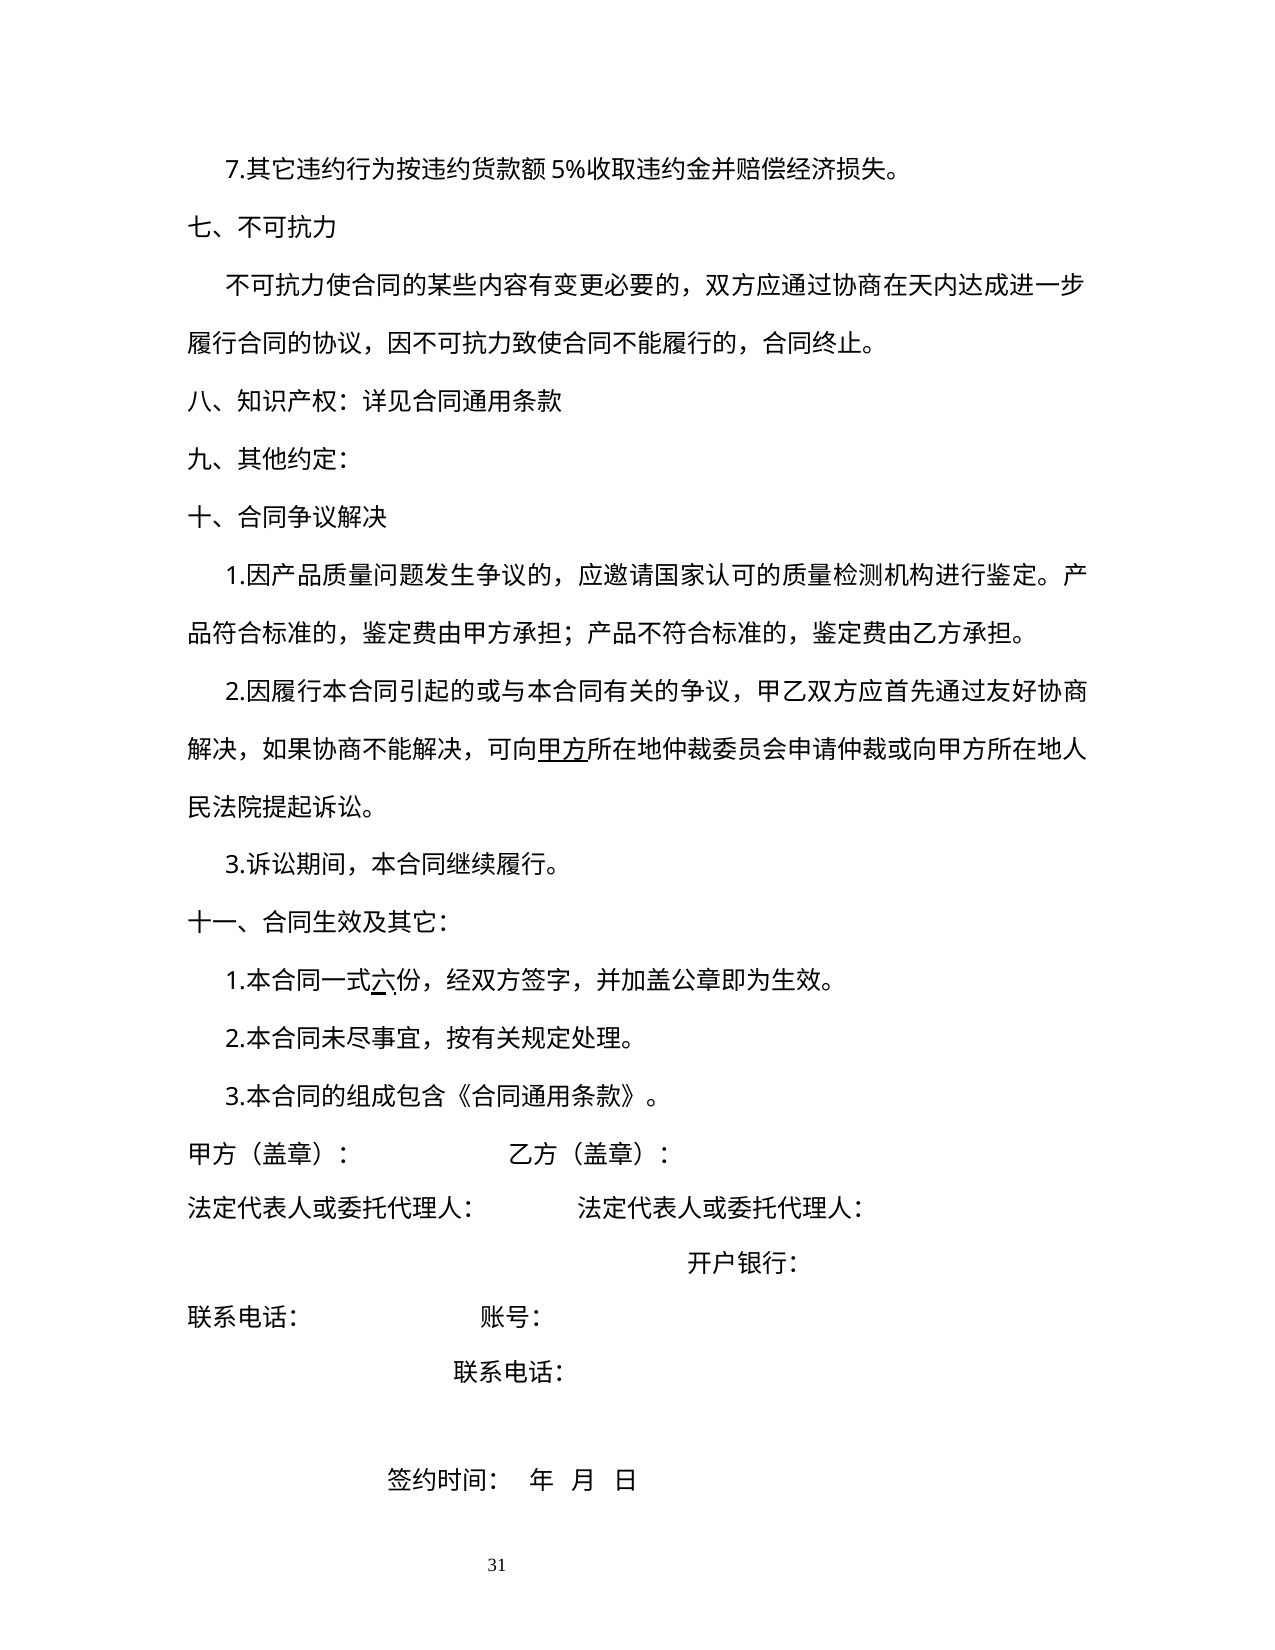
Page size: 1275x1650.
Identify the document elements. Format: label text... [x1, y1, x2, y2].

text 甲方（盖章）： 乙方（盖章）： [187, 1134, 1088, 1171]
text 十一、合同生效及其它： [187, 903, 1088, 939]
text 签约时间： 年 月 日 [187, 1461, 1088, 1497]
text 2.本合同未尽事宜，按有关规定处理。 [187, 1019, 1088, 1055]
text 七、不可抗力 [187, 208, 1088, 244]
text 十、合同争议解决 [187, 497, 1088, 534]
text 法定代表人或委托代理人： 法定代表人或委托代理人： [187, 1189, 1088, 1225]
text 联系电话： [187, 1352, 1088, 1388]
text 2.因履行本合同引起的或与本合同有关的争议，甲乙双方应首先通过友好协商解决，如果协商不能解决，可向甲方所在地仲裁委员会申请仲裁或向甲方所在地人民法院提起诉讼。 [187, 671, 1088, 823]
text 7.其它违约行为按违约货款额5%收取违约金并赔偿经济损失。 [187, 150, 1088, 186]
text 九、其他约定： [187, 439, 1088, 476]
text 1.本合同一式六份，经双方签字，并加盖公章即为生效。 [187, 961, 1088, 997]
text 八、知识产权：详见合同通用条款 [187, 382, 1088, 418]
text 不可抗力使合同的某些内容有变更必要的，双方应通过协商在天内达成进一步履行合同的协议，因不可抗力致使合同不能履行的，合同终止。 [187, 266, 1088, 360]
text 联系电话： 账号： [187, 1298, 1088, 1334]
text 开户银行： [187, 1243, 1088, 1279]
text 3.本合同的组成包含《合同通用条款》。 [187, 1077, 1088, 1113]
text 1.因产品质量问题发生争议的，应邀请国家认可的质量检测机构进行鉴定。产品符合标准的，鉴定费由甲方承担；产品不符合标准的，鉴定费由乙方承担。 [187, 555, 1088, 649]
text 3.诉讼期间，本合同继续履行。 [187, 845, 1088, 881]
